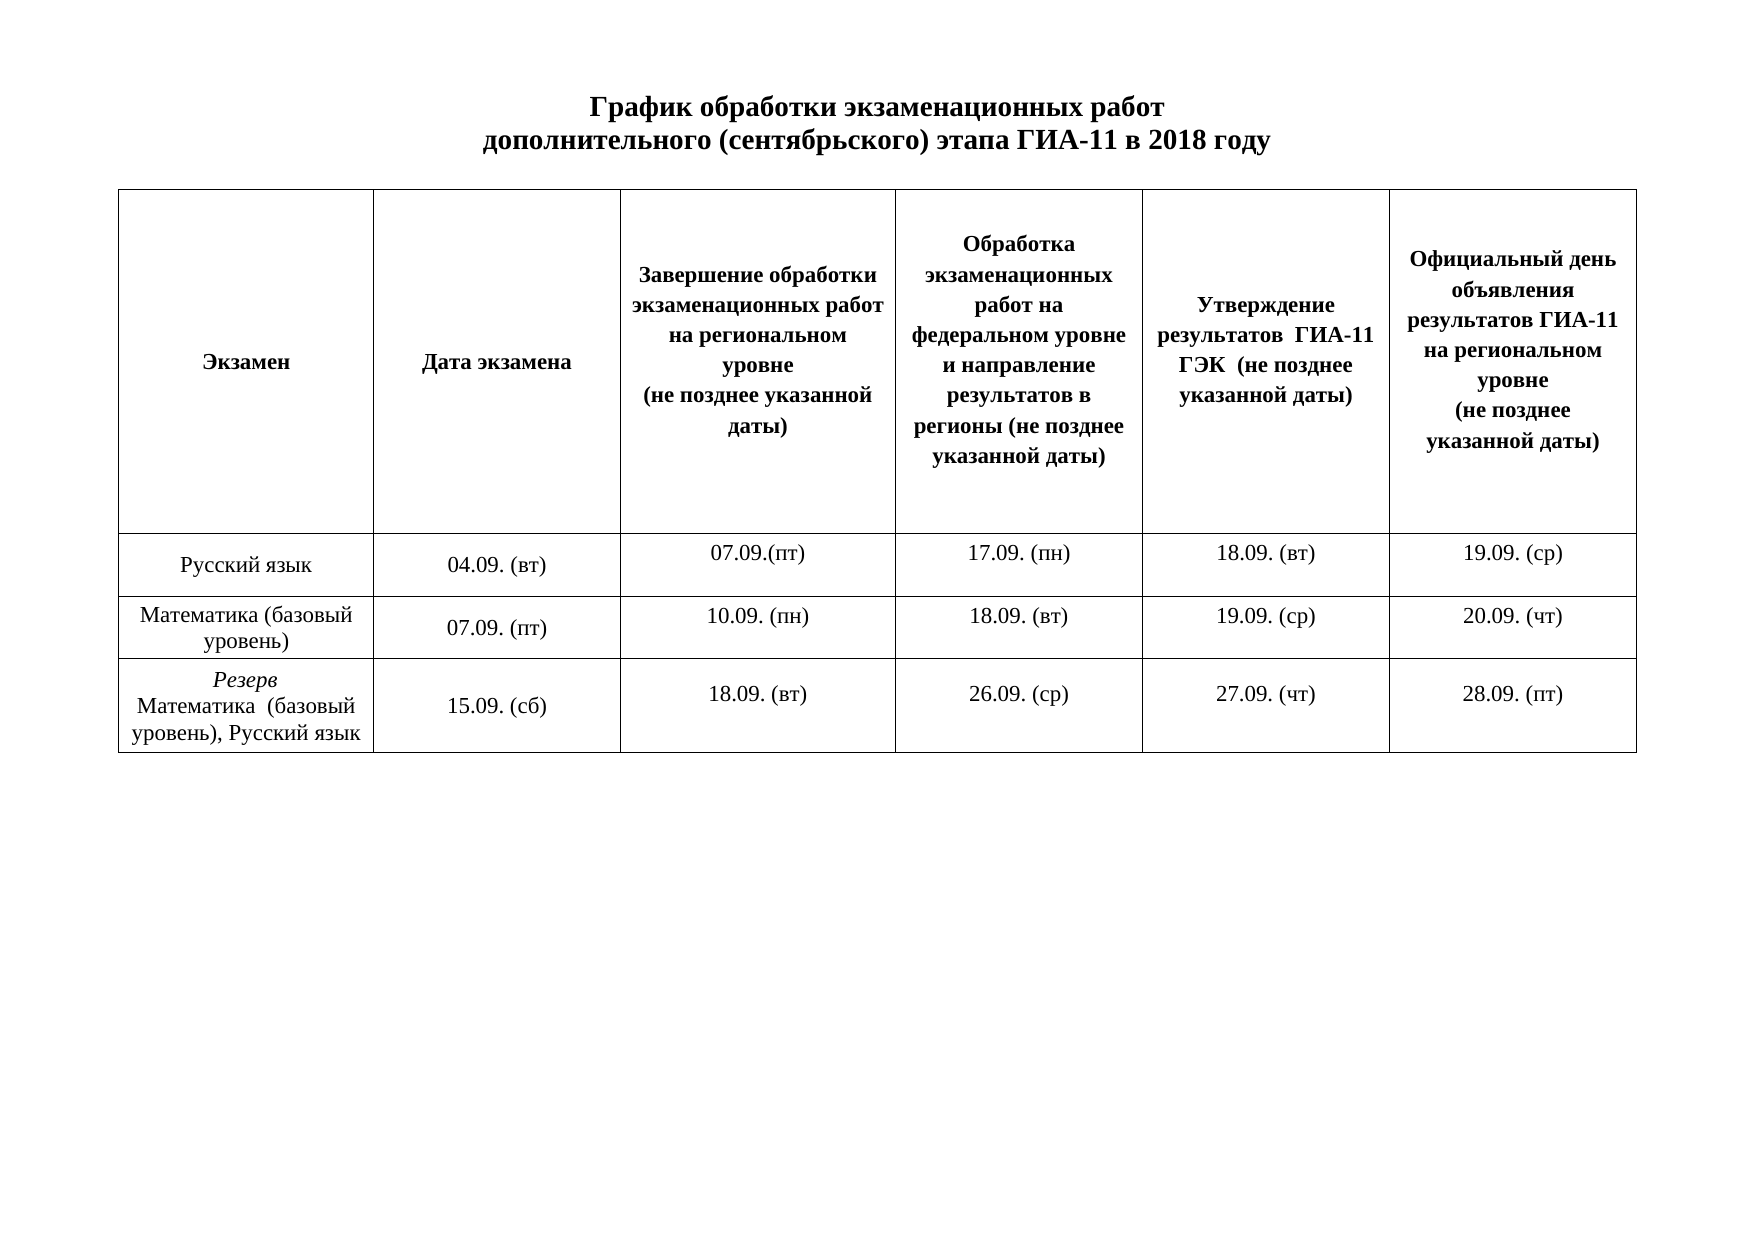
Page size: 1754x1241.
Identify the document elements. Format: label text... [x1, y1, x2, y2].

table_cell 17.09. (пн) [896, 534, 1142, 596]
table_cell 07.09. (пт) [374, 597, 620, 658]
table_header Утверждение результатов ГИА-11 ГЭК (не позднее указанной даты) [1143, 190, 1389, 533]
table_cell 18.09. (вт) [1143, 534, 1389, 596]
table_cell 18.09. (вт) [896, 597, 1142, 658]
table_cell 26.09. (ср) [896, 659, 1142, 752]
table_cell Резерв Математика (базовый уровень), Русский язык [119, 659, 373, 752]
table_cell 19.09. (ср) [1390, 534, 1636, 596]
text График обработки экзаменационных работ [118, 89, 1636, 122]
table_header Официальный день объявления результатов ГИА-11 на региональном уровне (не позднее указанной даты) [1390, 190, 1636, 533]
table_cell 18.09. (вт) [621, 659, 895, 752]
table_cell 19.09. (ср) [1143, 597, 1389, 658]
table_header Завершение обработки экзаменационных работ на региональном уровне (не позднее указанной даты) [621, 190, 895, 533]
table_cell 15.09. (сб) [374, 659, 620, 752]
table_cell 28.09. (пт) [1390, 659, 1636, 752]
table_cell 20.09. (чт) [1390, 597, 1636, 658]
table_header Дата экзамена [374, 190, 620, 533]
table_cell 07.09.(пт) [621, 534, 895, 596]
table_cell Русский язык [119, 534, 373, 596]
table_cell 04.09. (вт) [374, 534, 620, 596]
table_cell 27.09. (чт) [1143, 659, 1389, 752]
table_cell 10.09. (пн) [621, 597, 895, 658]
table_header Обработка экзаменационных работ на федеральном уровне и направление результатов в регионы (не позднее указанной даты) [896, 190, 1142, 533]
table_cell Математика (базовый уровень) [119, 597, 373, 658]
table_header Экзамен [119, 190, 373, 533]
text дополнительного (сентябрьского) этапа ГИА-11 в 2018 году [118, 122, 1636, 156]
